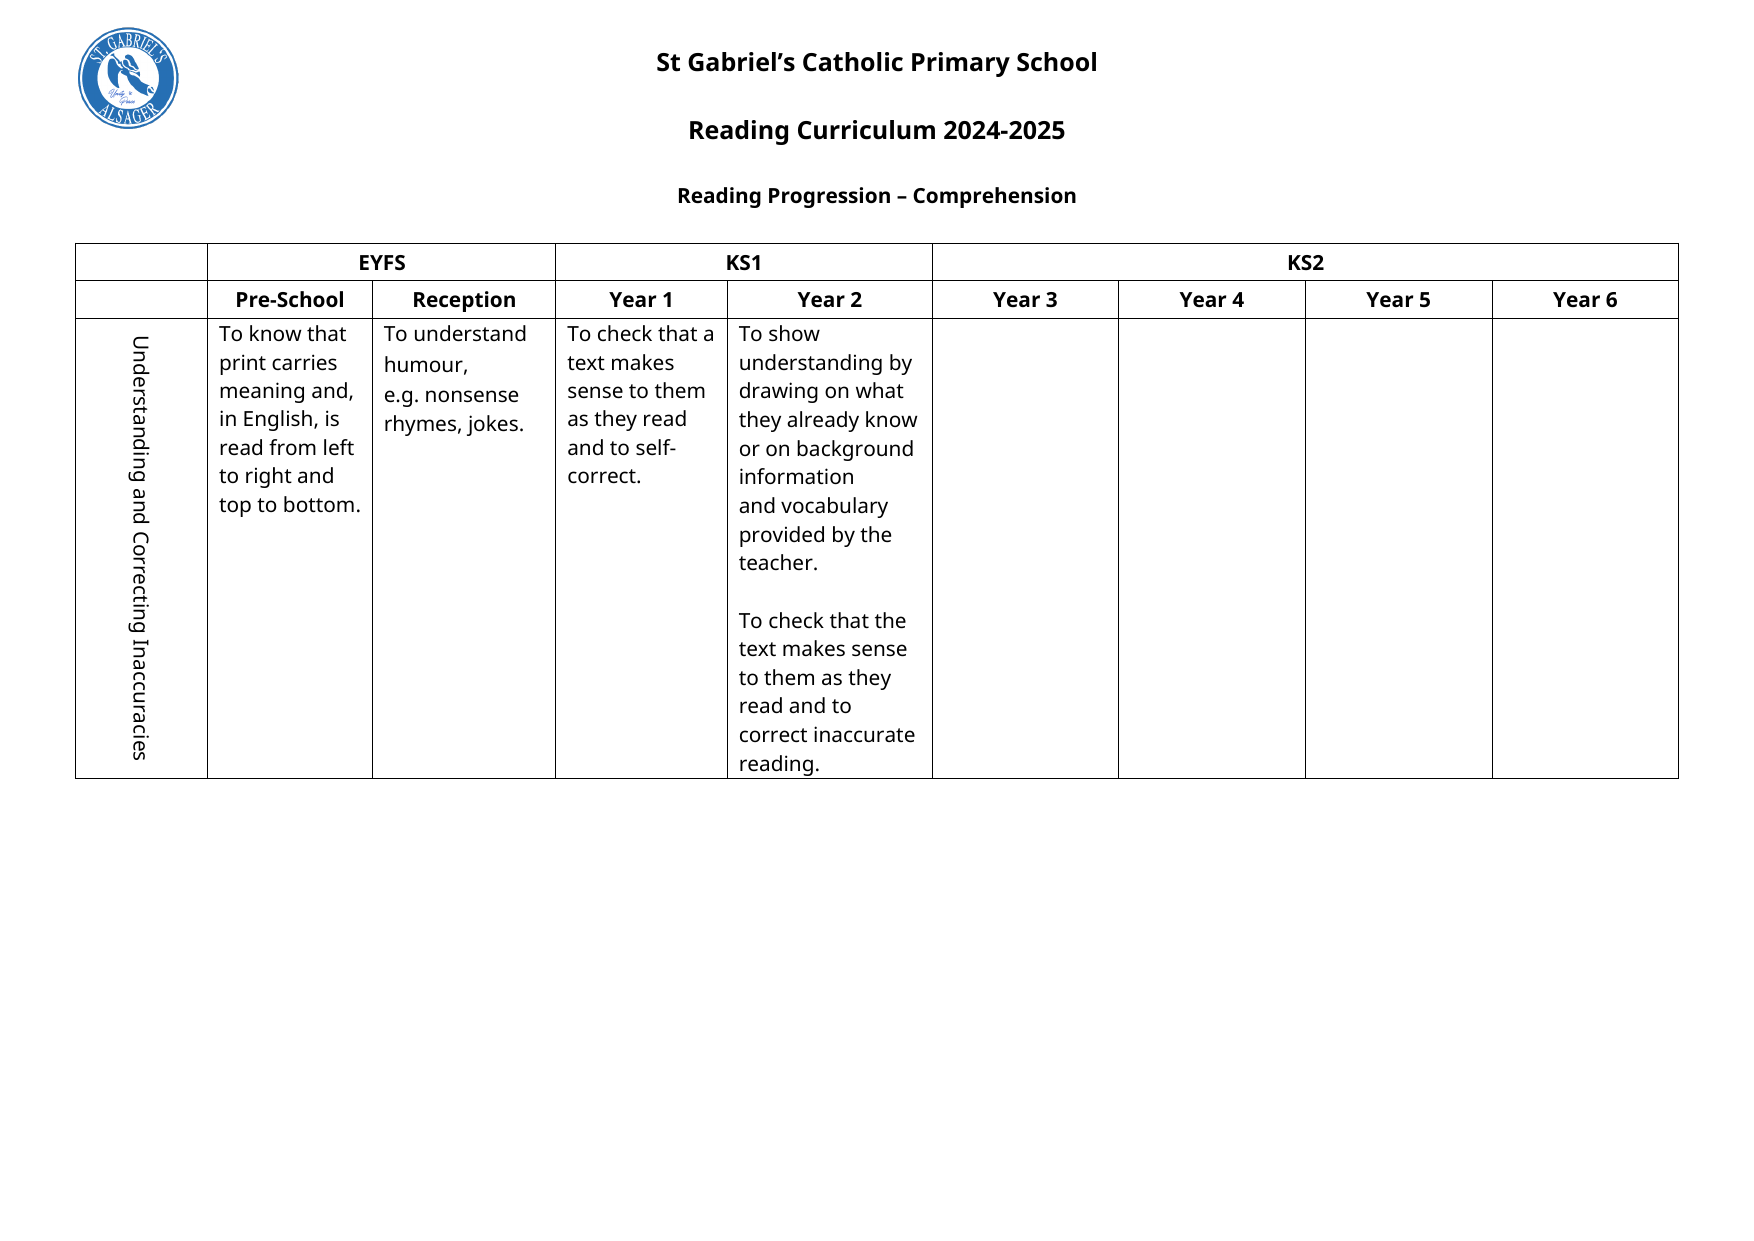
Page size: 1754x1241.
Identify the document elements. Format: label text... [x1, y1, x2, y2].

table_cell To understand humour, e.g. nonsense rhymes, jokes. [373, 319, 555, 778]
table_cell Year 6 [1493, 281, 1678, 318]
table_cell Year 5 [1306, 281, 1492, 318]
table_header KS1 [556, 244, 932, 280]
table_cell Year 3 [933, 281, 1118, 318]
table_cell Understanding and Correcting Inaccuracies [76, 319, 207, 778]
table_header EYFS [208, 244, 555, 280]
table_cell [76, 281, 207, 318]
table_cell To check that a text makes sense to them as they read and to self- correct. [556, 319, 727, 778]
table_cell Year 1 [556, 281, 727, 318]
table_cell To know that print carries meaning and, in English, is read from left to right and top to bottom. [208, 319, 372, 778]
table_cell Year 2 [728, 281, 932, 318]
table_header KS2 [933, 244, 1678, 280]
table_cell [933, 319, 1118, 778]
table_header [76, 244, 207, 280]
table_cell Reception [373, 281, 555, 318]
table_cell To show understanding by drawing on what they already know or on background information and vocabulary provided by the teacher. To check that the text makes sense to them as they read and to correct inaccurate reading. [728, 319, 932, 778]
table_cell Pre-School [208, 281, 372, 318]
picture [75, 26, 180, 131]
table_cell [1119, 319, 1305, 778]
text Reading Progression – Comprehension [75, 181, 1679, 210]
table_cell Year 4 [1119, 281, 1305, 318]
table_cell [1306, 319, 1492, 778]
table_cell [1493, 319, 1678, 778]
